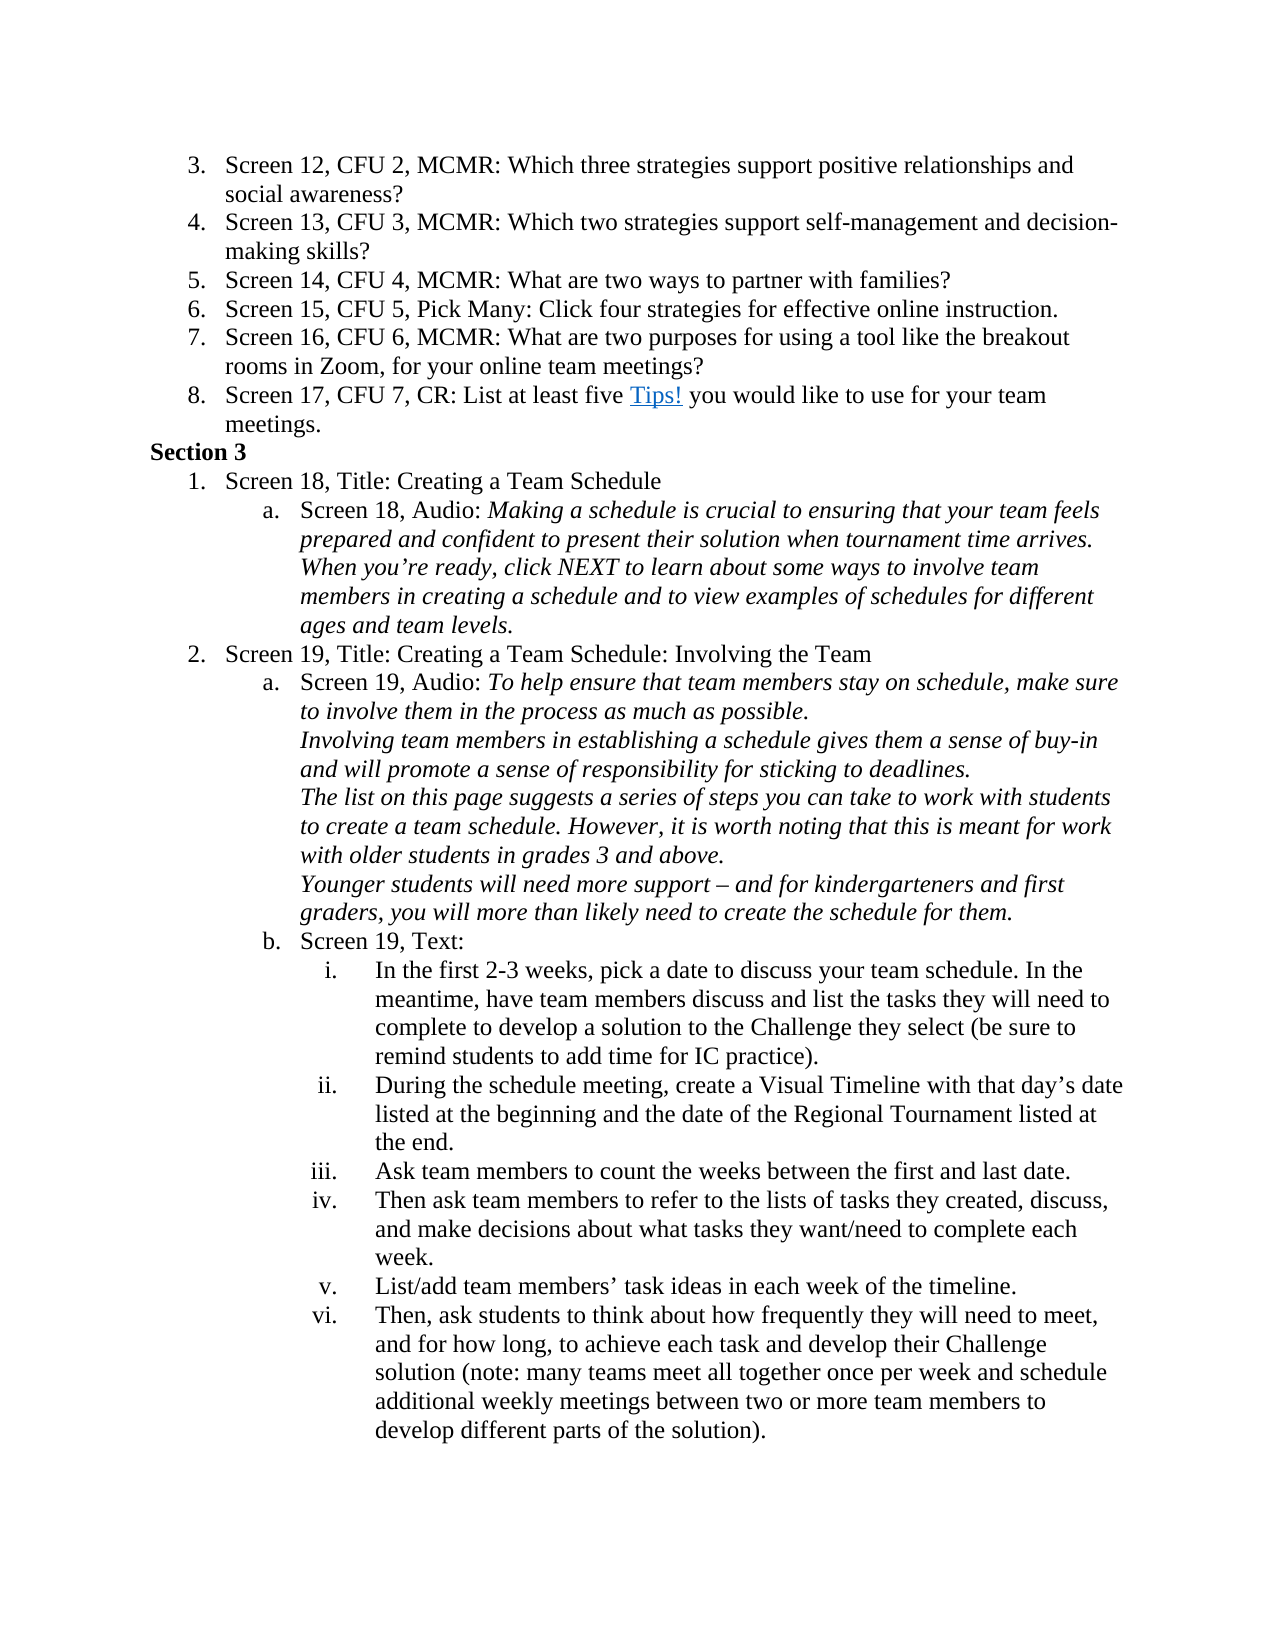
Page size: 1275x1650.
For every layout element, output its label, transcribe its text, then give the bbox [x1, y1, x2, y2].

list Screen 18, Title: Creating a Team Schedule [187, 466, 1125, 495]
list List/add team members’ task ideas in each week of the timeline. [337, 1271, 1125, 1300]
list Screen 13, CFU 3, MCMR: Which two strategies support self-management and decision-making skills? [187, 207, 1125, 265]
list Younger students will need more support – and for kindergarteners and first graders, you will more than likely need to create the schedule for them. [300, 869, 1125, 926]
list During the schedule meeting, create a Visual Timeline with that day’s date listed at the beginning and the date of the Regional Tournament listed at the end. [337, 1070, 1125, 1156]
list The list on this page suggests a series of steps you can take to work with students to create a team schedule. However, it is worth noting that this is meant for work with older students in grades 3 and above. [300, 782, 1125, 869]
list Ask team members to count the weeks between the first and last date. [337, 1156, 1125, 1185]
list Involving team members in establishing a schedule gives them a sense of buy-in and will promote a sense of responsibility for sticking to deadlines. [300, 725, 1125, 782]
list Screen 19, Text: [262, 926, 1125, 955]
list Then, ask students to think about how frequently they will need to meet, and for how long, to achieve each task and develop their Challenge solution (note: many teams meet all together once per week and schedule additional weekly meetings between two or more team members to develop different parts of the solution). [337, 1300, 1125, 1444]
list Screen 15, CFU 5, Pick Many: Click four strategies for effective online instruction. [187, 294, 1125, 322]
list Screen 16, CFU 6, MCMR: What are two purposes for using a tool like the breakout rooms in Zoom, for your online team meetings? [187, 322, 1125, 380]
list Screen 17, CFU 7, CR: List at least five Tips! you would like to use for your team meetings. [187, 380, 1125, 437]
list Screen 14, CFU 4, MCMR: What are two ways to partner with families? [187, 265, 1125, 294]
list Screen 12, CFU 2, MCMR: Which three strategies support positive relationships and social awareness? [187, 150, 1125, 207]
list Screen 19, Title: Creating a Team Schedule: Involving the Team [187, 639, 1125, 667]
list Then ask team members to refer to the lists of tasks they created, discuss, and make decisions about what tasks they want/need to complete each week. [337, 1185, 1125, 1271]
list When you’re ready, click NEXT to learn about some ways to involve team members in creating a schedule and to view examples of schedules for different ages and team levels. [300, 552, 1125, 639]
list In the first 2-3 weeks, pick a date to discuss your team schedule. In the meantime, have team members discuss and list the tasks they will need to complete to develop a solution to the Challenge they select (be sure to remind students to add time for IC practice). [337, 955, 1125, 1070]
text Section 3 [150, 437, 1125, 466]
list Screen 18, Audio: Making a schedule is crucial to ensuring that your team feels prepared and confident to present their solution when tournament time arrives. [262, 495, 1125, 552]
list Screen 19, Audio: To help ensure that team members stay on schedule, make sure to involve them in the process as much as possible. [262, 667, 1125, 725]
